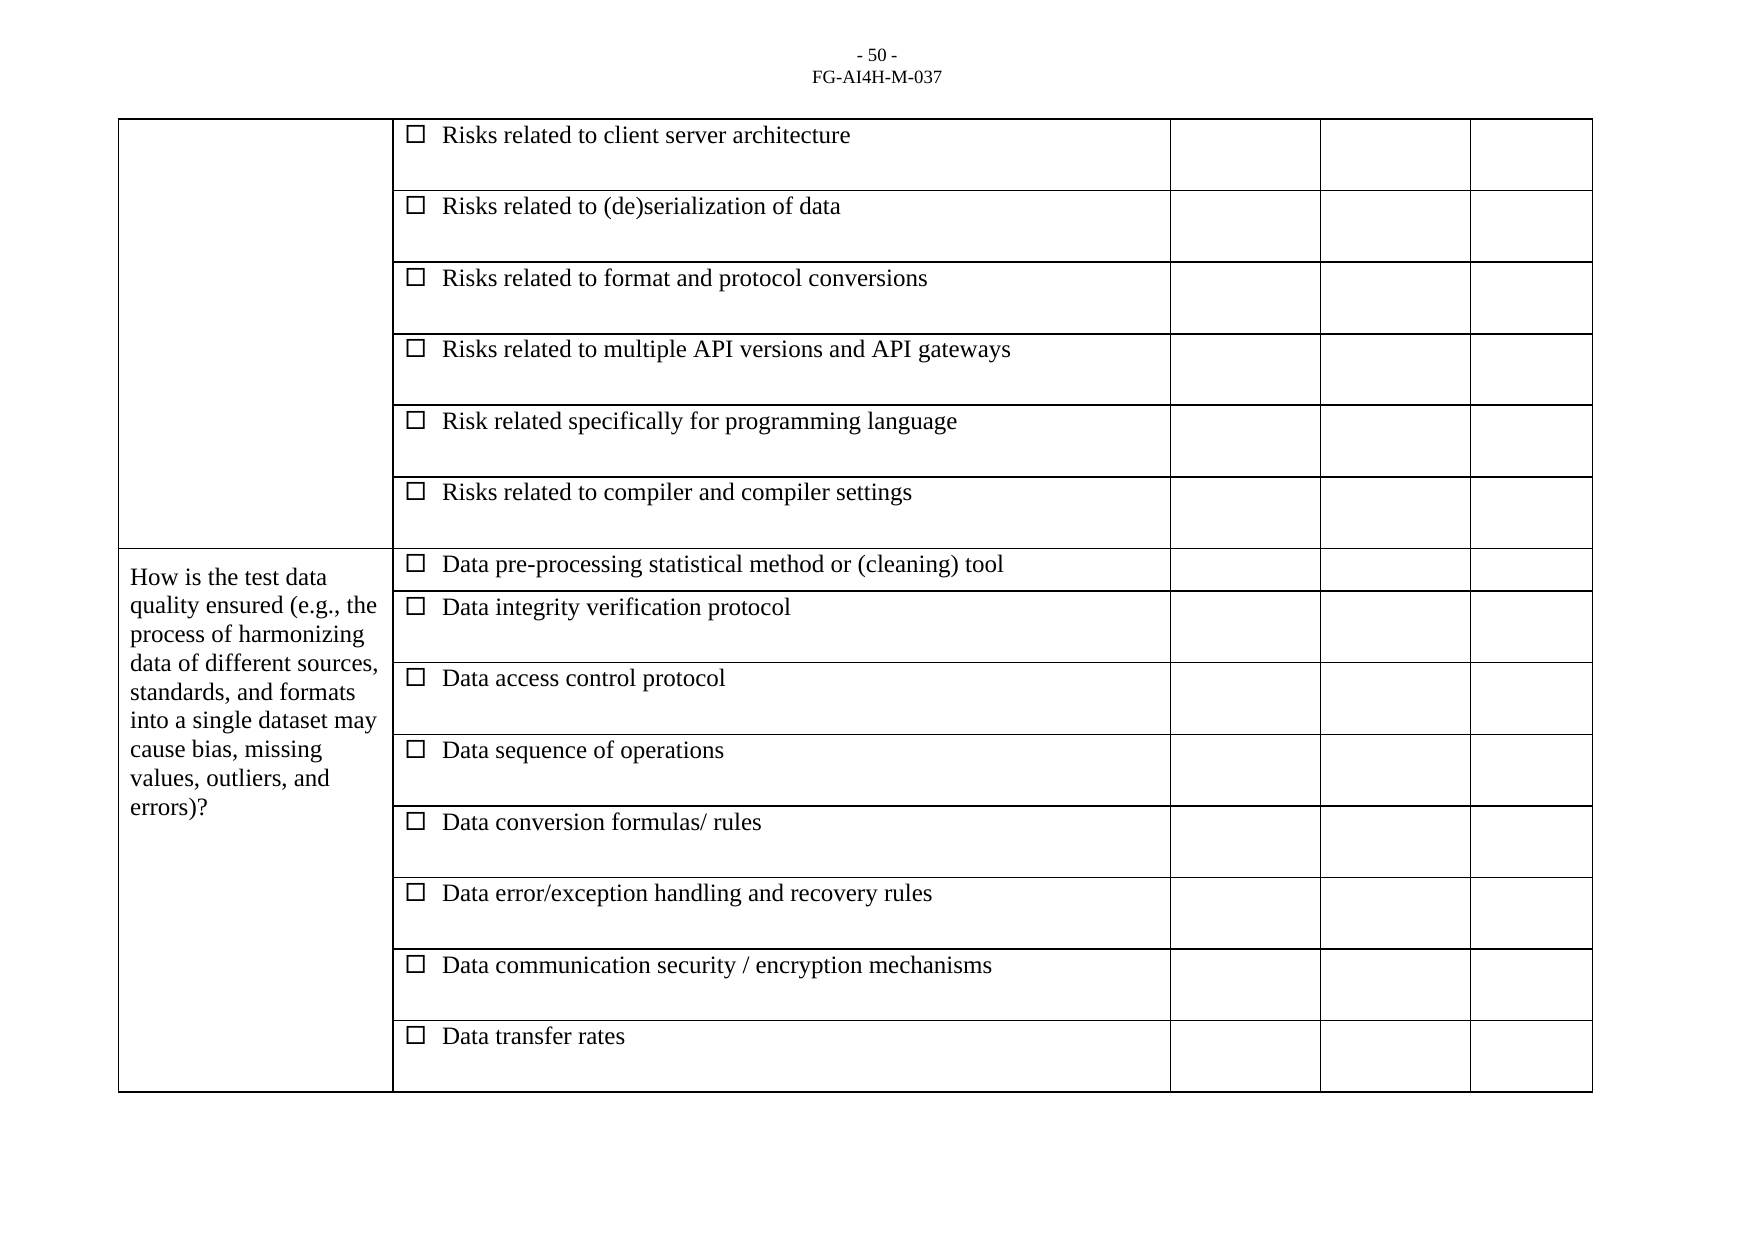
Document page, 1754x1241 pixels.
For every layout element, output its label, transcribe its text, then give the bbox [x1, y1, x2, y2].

table_cell [1471, 807, 1592, 877]
table_cell Data transfer rates [394, 1021, 1170, 1091]
table_cell Data pre-processing statistical method or (cleaning) tool [394, 549, 1170, 590]
table_cell [1321, 549, 1470, 590]
table_cell [1471, 120, 1592, 190]
table_cell [1471, 478, 1592, 547]
table_cell [1171, 735, 1320, 805]
table_cell [1471, 549, 1592, 590]
table_cell [1471, 950, 1592, 1020]
table_cell Data conversion formulas/ rules [394, 807, 1170, 877]
table_cell [1321, 950, 1470, 1020]
table_cell [1321, 592, 1470, 662]
table_cell [1171, 406, 1320, 476]
table_cell [1321, 263, 1470, 333]
table_cell [1321, 406, 1470, 476]
table_cell [1471, 406, 1592, 476]
table_cell [1171, 335, 1320, 404]
table_cell [1171, 878, 1320, 948]
table_cell [1171, 663, 1320, 733]
table_cell [1321, 120, 1470, 190]
table_cell [1321, 478, 1470, 547]
table_cell [1321, 663, 1470, 733]
table_cell [1171, 1021, 1320, 1091]
table_cell [1471, 878, 1592, 948]
table_cell Data error/exception handling and recovery rules [394, 878, 1170, 948]
table_cell [1171, 263, 1320, 333]
table_cell [1321, 335, 1470, 404]
table_cell Risks related to client server architecture [394, 120, 1170, 190]
table_cell [1321, 735, 1470, 805]
table_cell [1471, 592, 1592, 662]
table_cell [1171, 549, 1320, 590]
table_cell Risks related to (de)serialization of data [394, 191, 1170, 261]
table_cell [1321, 807, 1470, 877]
table_cell Risk related specifically for programming language [394, 406, 1170, 476]
table_cell [1321, 191, 1470, 261]
table_cell Risks related to format and protocol conversions [394, 263, 1170, 333]
table_cell Risks related to multiple API versions and API gateways [394, 335, 1170, 404]
table_cell [1471, 263, 1592, 333]
table_cell [1171, 592, 1320, 662]
table_cell Data integrity verification protocol [394, 592, 1170, 662]
table_cell [1171, 950, 1320, 1020]
table_cell [1171, 807, 1320, 877]
table_cell Data sequence of operations [394, 735, 1170, 805]
table_cell [1471, 1021, 1592, 1091]
table_cell Risks related to compiler and compiler settings [394, 478, 1170, 547]
table_cell [1171, 478, 1320, 547]
table_cell [1471, 735, 1592, 805]
table_cell [1471, 663, 1592, 733]
table_cell [1171, 191, 1320, 261]
table_cell Data communication security / encryption mechanisms [394, 950, 1170, 1020]
table_cell [1171, 120, 1320, 190]
table_cell How is the test data quality ensured (e.g., the process of harmonizing data of different sources, standards, and formats into a single dataset may cause bias, missing values, outliers, and errors)? [119, 549, 392, 1091]
table_cell [1321, 1021, 1470, 1091]
table_cell Data access control protocol [394, 663, 1170, 733]
table_cell [1321, 878, 1470, 948]
table_cell [1471, 191, 1592, 261]
table_cell [1471, 335, 1592, 404]
